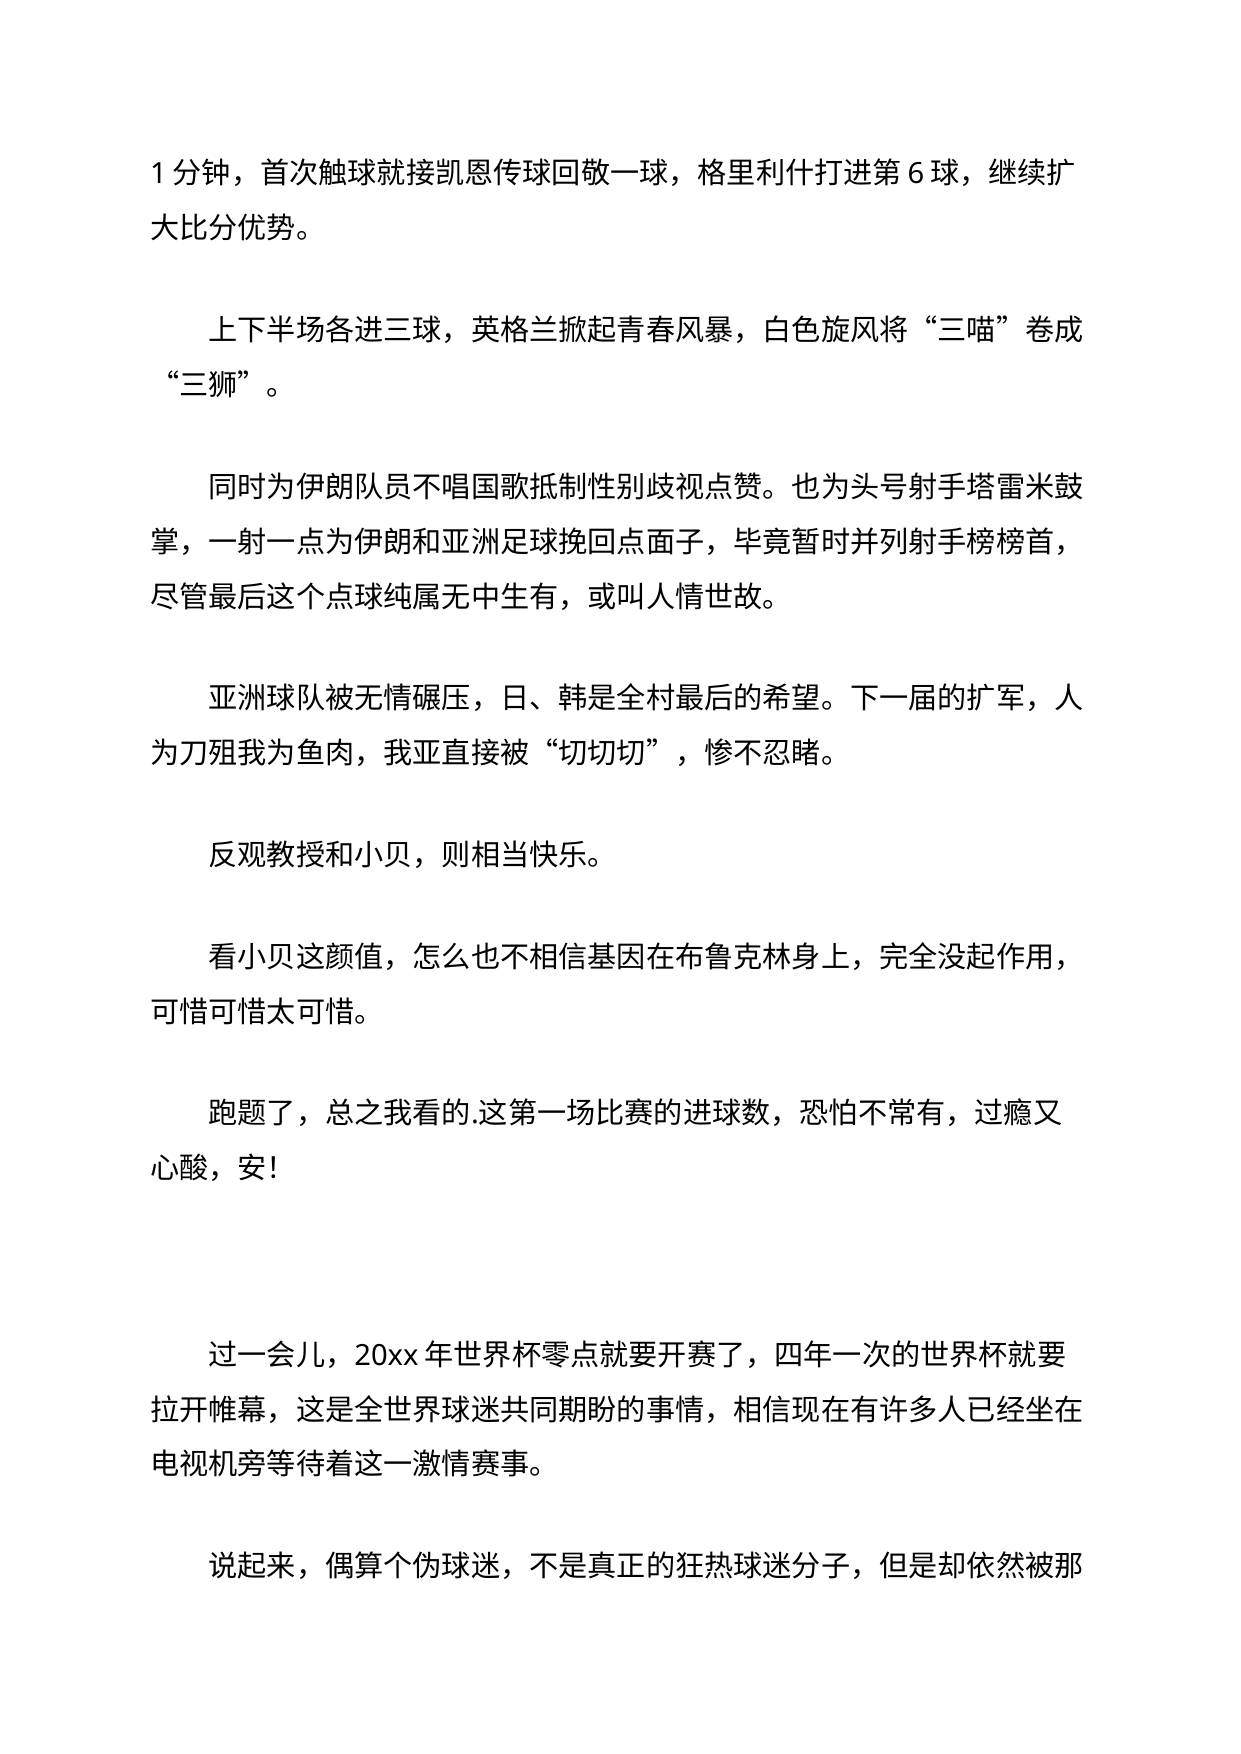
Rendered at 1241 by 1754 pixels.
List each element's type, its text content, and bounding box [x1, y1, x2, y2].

text 反观教授和小贝，则相当快乐。 [150, 832, 1090, 874]
text 亚洲球队被无情碾压，日、韩是全村最后的希望。下一届的扩军，人为刀殂我为鱼肉，我亚直接被“切切切”，惨不忍睹。 [150, 675, 1090, 772]
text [150, 150, 1090, 247]
text 跑题了，总之我看的.这第一场比赛的进球数，恐怕不常有，过瘾又心酸，安！ [150, 1090, 1090, 1187]
text 看小贝这颜值，怎么也不相信基因在布鲁克林身上，完全没起作用，可惜可惜太可惜。 [150, 933, 1090, 1031]
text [150, 1543, 1090, 1585]
text 同时为伊朗队员不唱国歌抵制性别歧视点赞。也为头号射手塔雷米鼓掌，一射一点为伊朗和亚洲足球挽回点面子，毕竟暂时并列射手榜榜首，尽管最后这个点球纯属无中生有，或叫人情世故。 [150, 463, 1090, 616]
text 过一会儿，20xx年世界杯零点就要开赛了，四年一次的世界杯就要拉开帷幕，这是全世界球迷共同期盼的事情，相信现在有许多人已经坐在电视机旁等待着这一激情赛事。 [150, 1331, 1090, 1483]
text 上下半场各进三球，英格兰掀起青春风暴，白色旋风将“三喵”卷成“三狮”。 [150, 307, 1090, 404]
